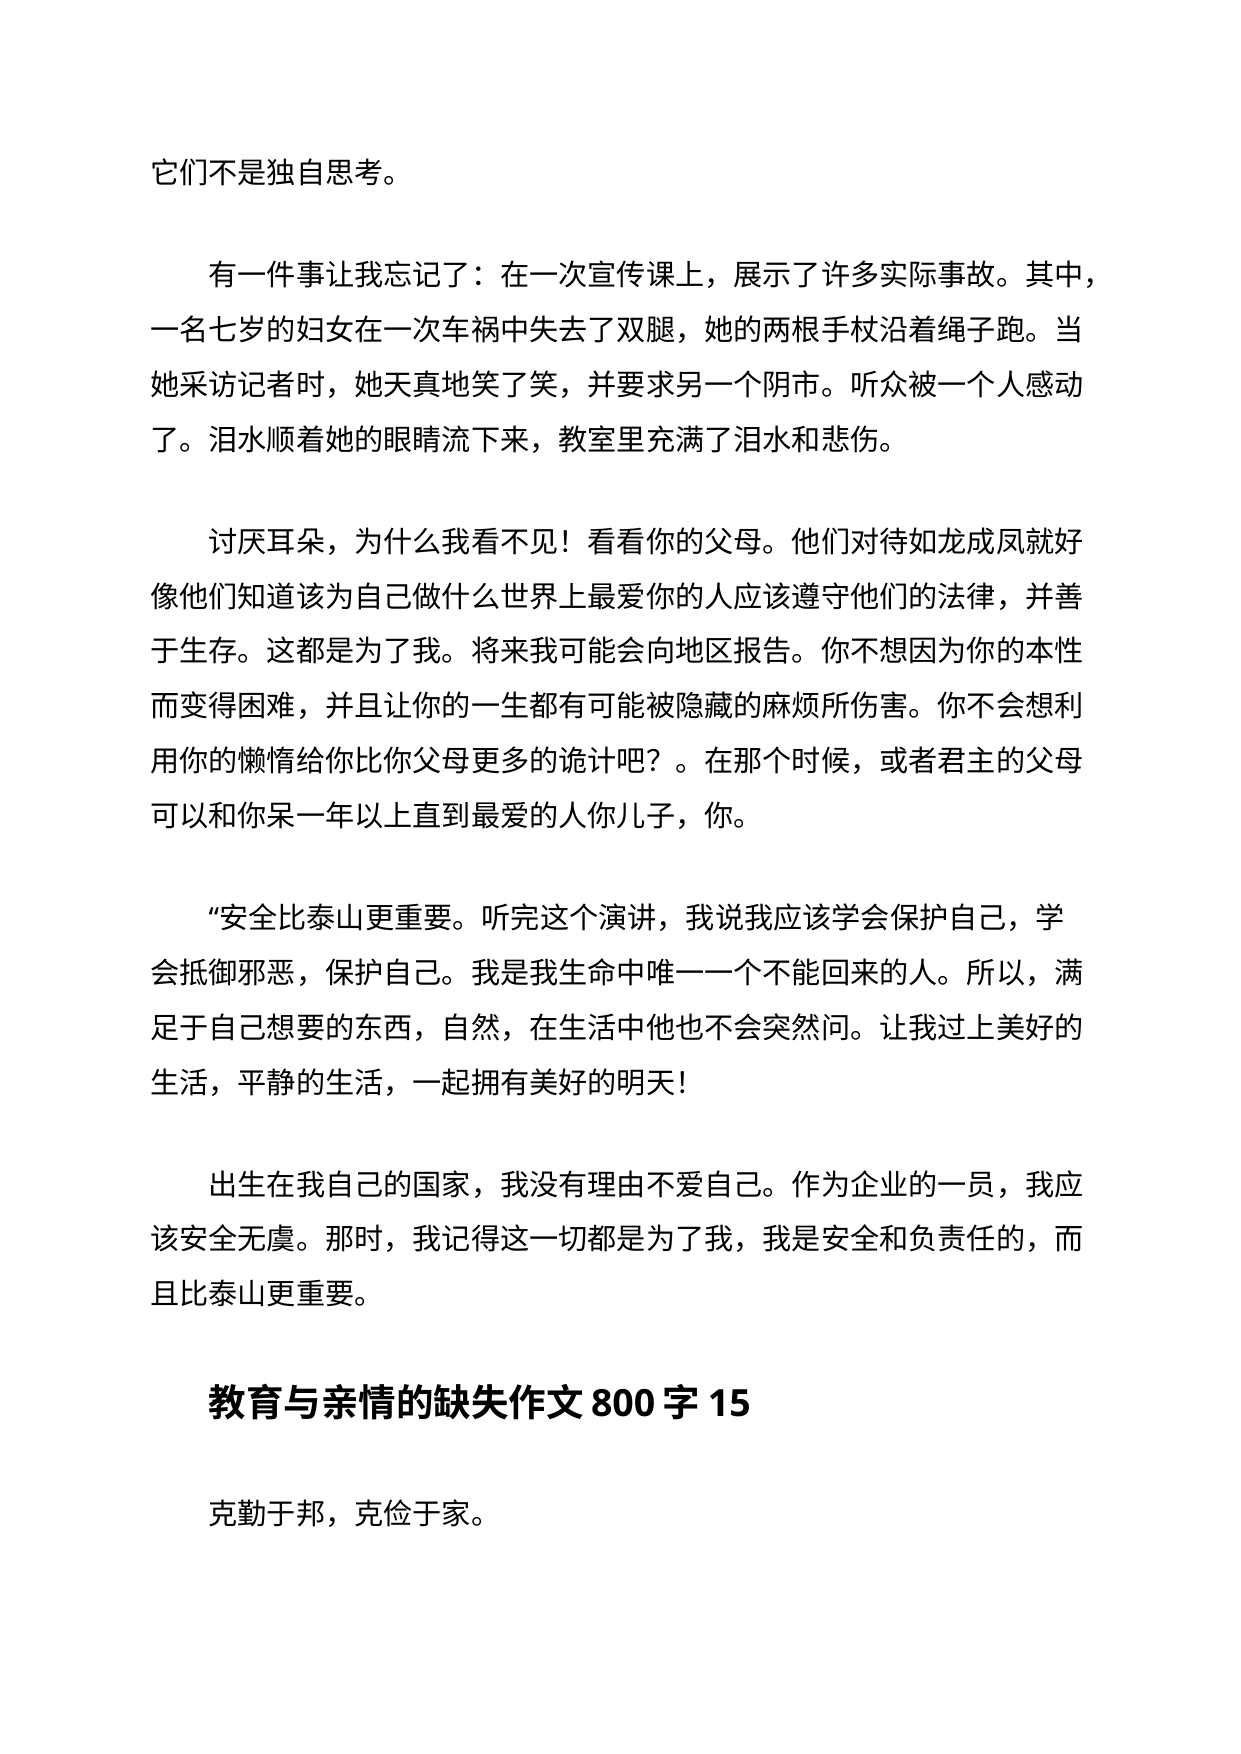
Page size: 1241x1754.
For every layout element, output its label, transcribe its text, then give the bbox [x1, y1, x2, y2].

text 讨厌耳朵，为什么我看不见！看看你的父母。他们对待如龙成凤就好像他们知道该为自己做什么世界上最爱你的人应该遵守他们的法律，并善于生存。这都是为了我。将来我可能会向地区报告。你不想因为你的本性而变得困难，并且让你的一生都有可能被隐藏的麻烦所伤害。你不会想利用你的懒惰给你比你父母更多的诡计吧？。在那个时候，或者君主的父母可以和你呆一年以上直到最爱的人你儿子，你。 [150, 518, 1090, 835]
text 有一件事让我忘记了：在一次宣传课上，展示了许多实际事故。其中，一名七岁的妇女在一次车祸中失去了双腿，她的两根手杖沿着绳子跑。当她采访记者时，她天真地笑了笑，并要求另一个阴市。听众被一个人感动了。泪水顺着她的眼睛流下来，教室里充满了泪水和悲伤。 [150, 252, 1090, 459]
text 教育与亲情的缺失作文800字15 [150, 1373, 1090, 1427]
text “安全比泰山更重要。听完这个演讲，我说我应该学会保护自己，学会抵御邪恶，保护自己。我是我生命中唯一一个不能回来的人。所以，满足于自己想要的东西，自然，在生活中他也不会突然问。让我过上美好的生活，平静的生活，一起拥有美好的明天！ [150, 894, 1090, 1102]
text 出生在我自己的国家，我没有理由不爱自己。作为企业的一员，我应该安全无虞。那时，我记得这一切都是为了我，我是安全和负责任的，而且比泰山更重要。 [150, 1161, 1090, 1313]
text 克勤于邦，克俭于家。 [150, 1490, 1090, 1532]
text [150, 150, 1090, 192]
